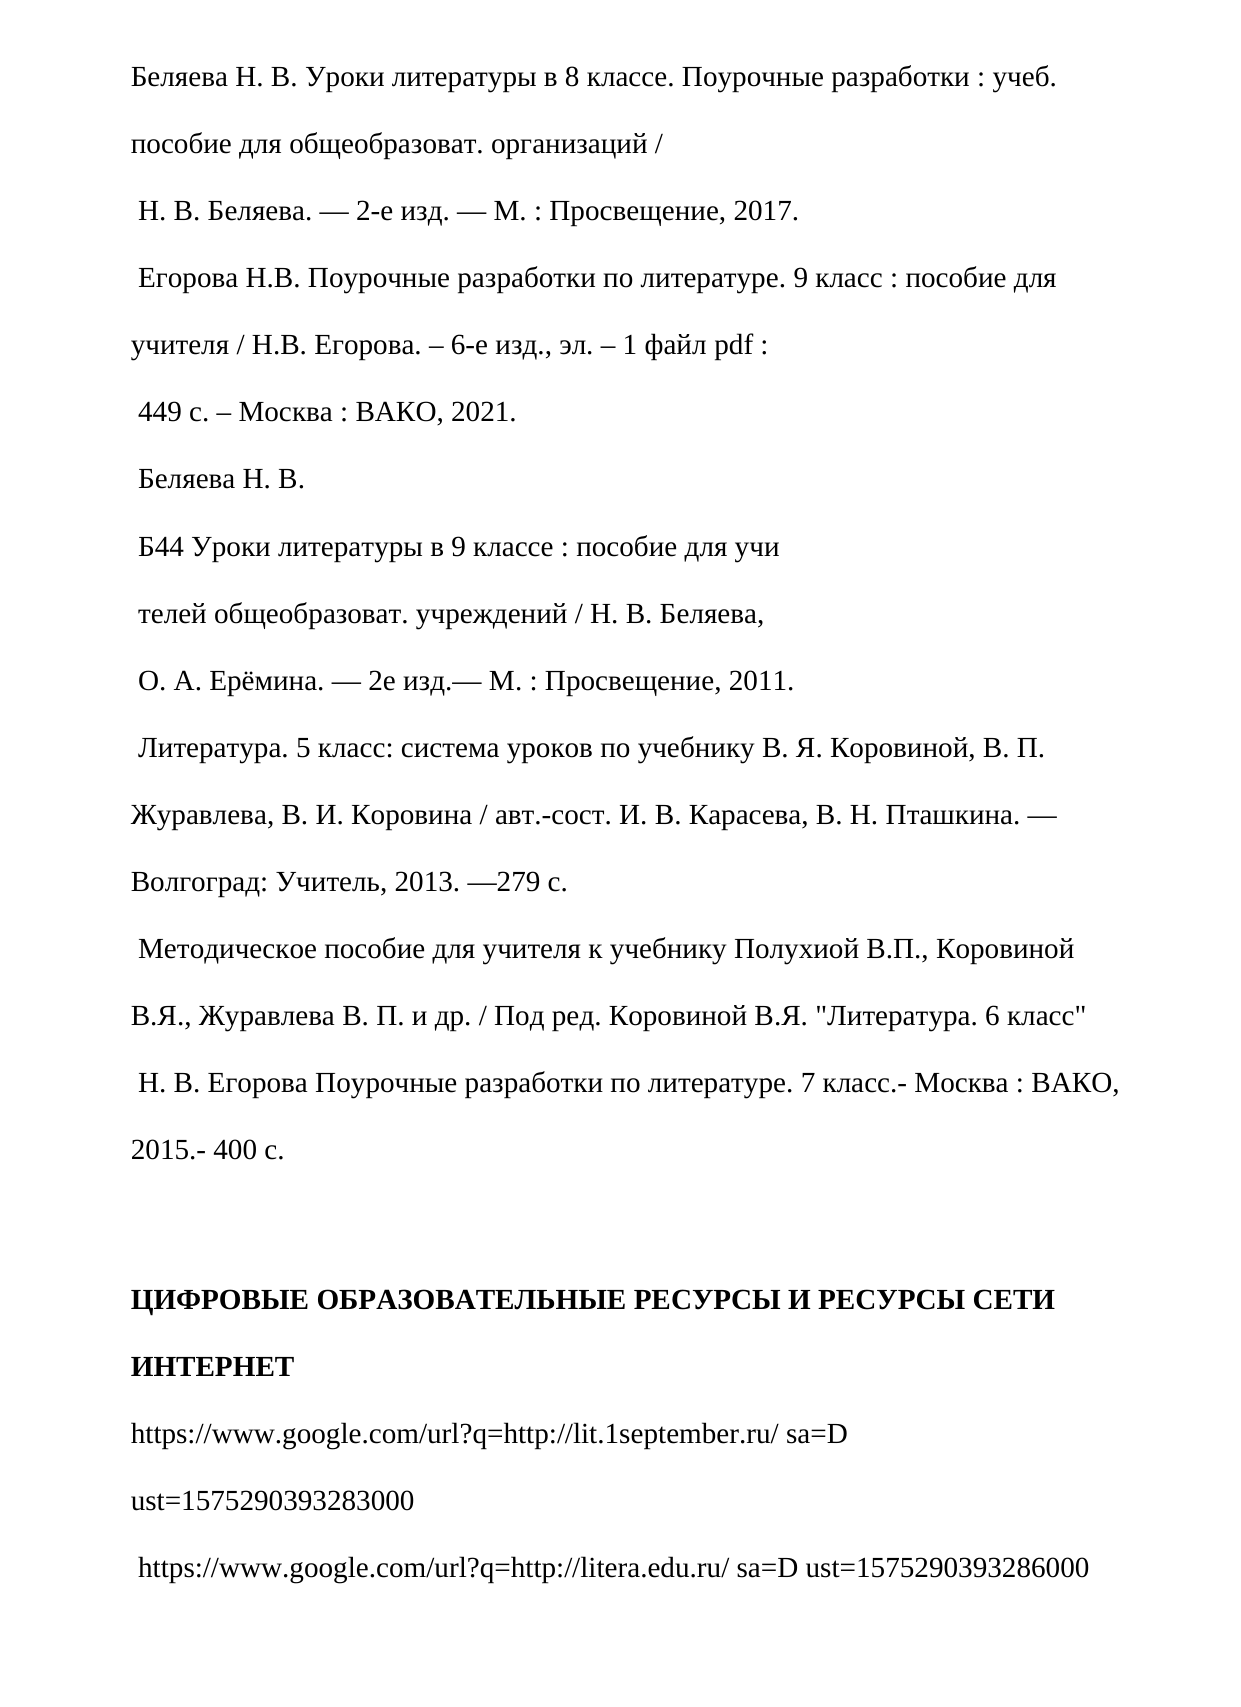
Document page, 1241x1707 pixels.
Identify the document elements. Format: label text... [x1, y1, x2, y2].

text https://www.google.com/url?q=http://lit.1september.ru/ sa=D ust=1575290393283000 https://www.google.com/url?q=http://litera.edu.ru/ sa=D ust=1575290393286000 [131, 1416, 1122, 1640]
text ЦИФРОВЫЕ ОБРАЗОВАТЕЛЬНЫЕ РЕСУРСЫ И РЕСУРСЫ СЕТИ ИНТЕРНЕТ [131, 1282, 1122, 1383]
text Беляева Н. В. Уроки литературы в 8 классе. Поурочные разработки : учеб. пособие для общеобразоват. организаций / Н. В. Беляева. — 2-е изд. — М. : Просвещение, 2017. Егорова Н.В. Поурочные разработки по литературе. 9 класс : пособие для учителя / Н.В. Егорова. – 6-е изд., эл. – 1 файл pdf : 449 с. – Москва : ВАКО, 2021. Беляева Н. В. Б44 Уроки литературы в 9 классе : пособие для учи телей общеобразоват. учреждений / Н. В. Беляева, О. А. Ерёмина. — 2е изд.— M. : Просвещение, 2011. Литература. 5 класс: система уроков по учебнику В. Я. Коровиной, В. П. Журавлева, В. И. Коровина / авт.-сост. И. В. Карасева, В. Н. Пташкина. — Волгоград: Учитель, 2013. —279 с. Методическое пособие для учителя к учебнику Полухиой В.П., Коровиной В.Я., Журавлева В. П. и др. / Под ред. Коровиной В.Я. "Литература. 6 класс" Н. В. Егорова Поурочные разработки по литературе. 7 класс.- Москва : ВАКО, 2015.- 400 с. [131, 59, 1122, 1222]
